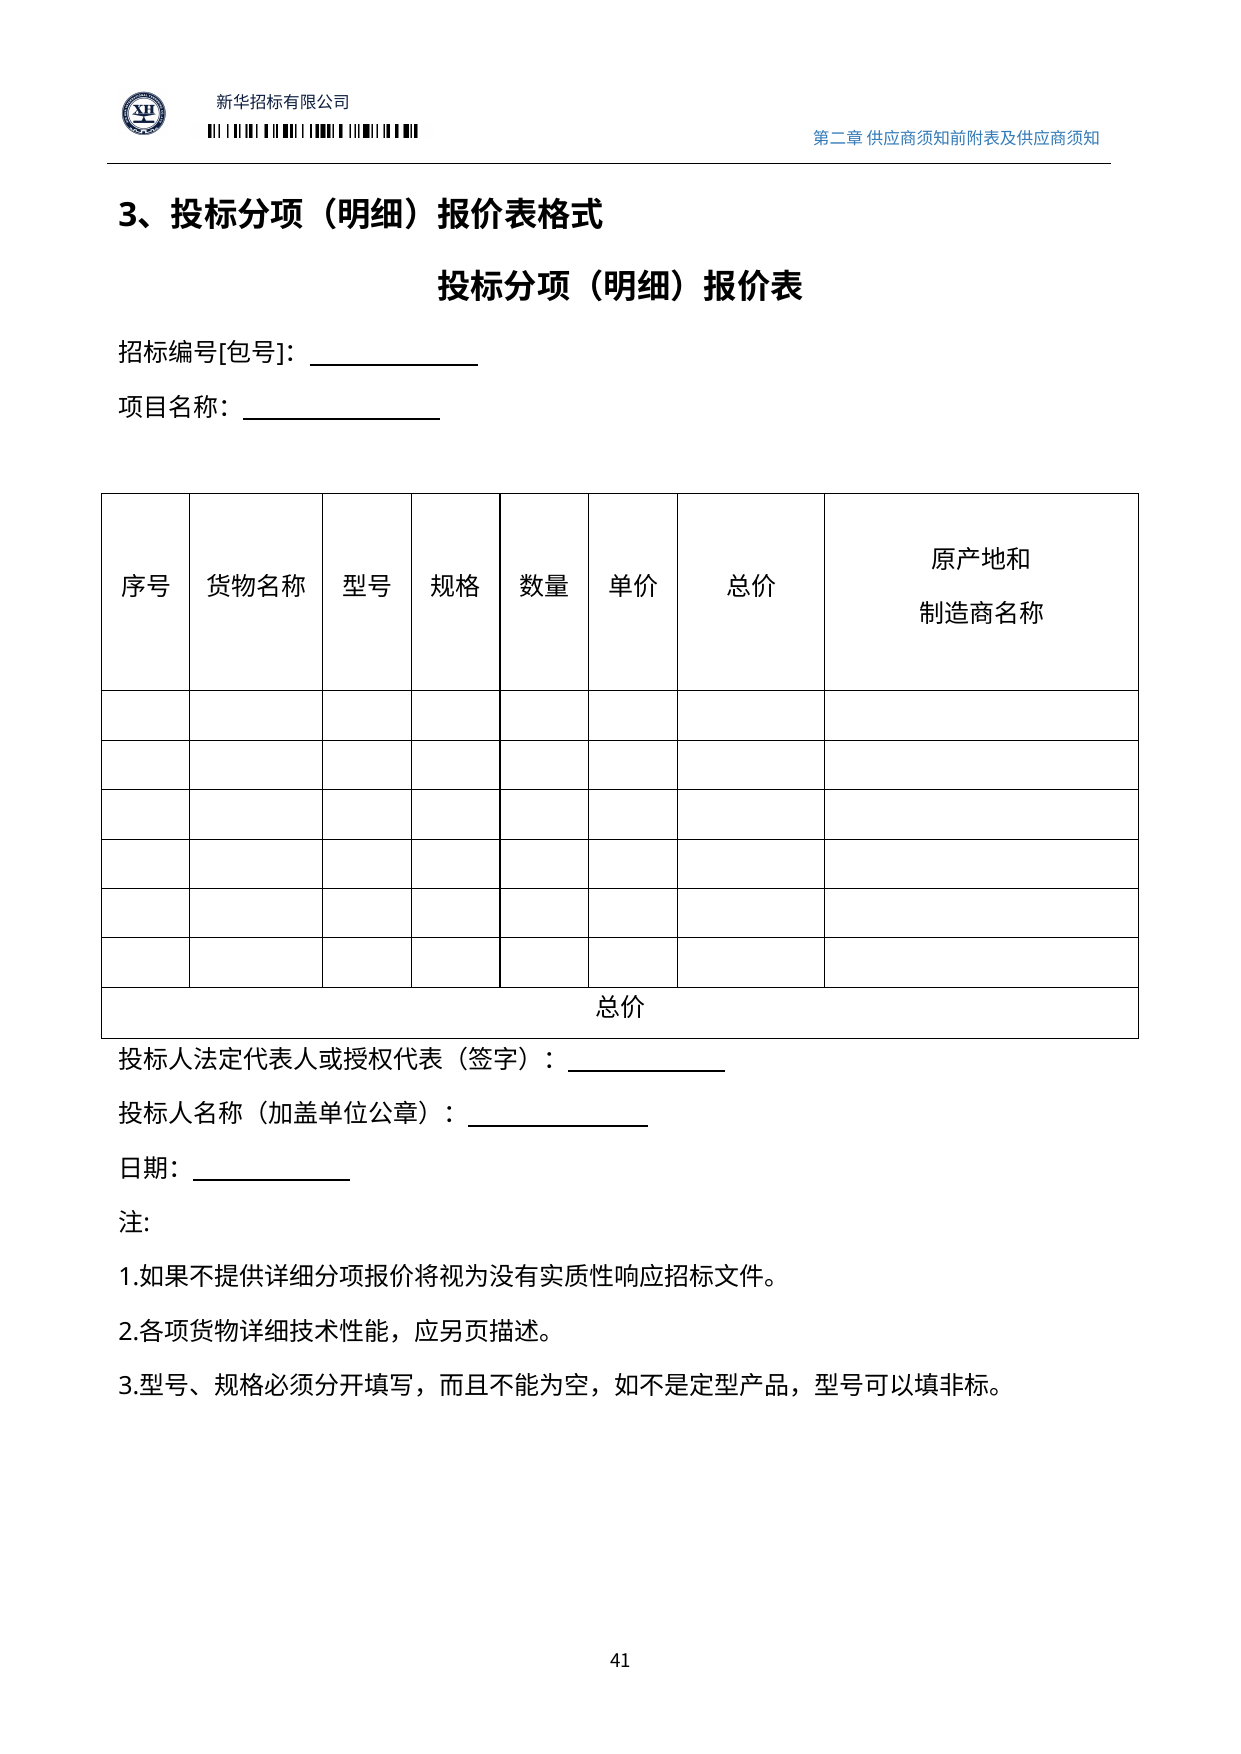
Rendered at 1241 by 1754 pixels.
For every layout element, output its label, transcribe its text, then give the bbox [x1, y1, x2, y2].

picture [118, 88, 168, 135]
table_cell [825, 938, 1138, 987]
table_cell [825, 840, 1138, 888]
table_cell [102, 889, 189, 937]
text 注: [118, 1202, 1122, 1239]
table_cell [102, 691, 189, 740]
text 1.如果不提供详细分项报价将视为没有实质性响应招标文件。 [118, 1257, 1122, 1293]
text 日期： [118, 1148, 1122, 1184]
table_cell [412, 840, 499, 888]
table_cell [825, 741, 1138, 789]
table_cell [501, 889, 588, 937]
table_cell [412, 741, 499, 789]
text 招标编号[包号]： [118, 333, 1122, 369]
table_cell [323, 691, 411, 740]
table_cell [589, 691, 677, 740]
table_header 数量 [501, 494, 588, 690]
table_cell [323, 741, 411, 789]
text 投标人法定代表人或授权代表（签字）： [118, 1039, 1122, 1076]
table_cell [501, 790, 588, 838]
table_cell [412, 889, 499, 937]
table_cell [412, 938, 499, 987]
table_cell [589, 741, 677, 789]
table_cell 总价 [102, 988, 1138, 1038]
table_header 总价 [678, 494, 824, 690]
table_cell [102, 840, 189, 888]
table_cell [589, 889, 677, 937]
table_cell [190, 741, 322, 789]
table_cell [589, 938, 677, 987]
table_cell [501, 741, 588, 789]
table_cell [501, 691, 588, 740]
table_cell [501, 840, 588, 888]
table_cell [825, 790, 1138, 838]
table_cell [678, 938, 824, 987]
table_cell [412, 790, 499, 838]
table_cell [678, 889, 824, 937]
table_cell [102, 741, 189, 789]
text 项目名称： [118, 387, 1122, 423]
table_cell [589, 790, 677, 838]
table_cell [190, 691, 322, 740]
table_cell [323, 840, 411, 888]
table_cell [589, 840, 677, 888]
table_cell [825, 889, 1138, 937]
table_cell [678, 691, 824, 740]
subtitle 3、投标分项（明细）报价表格式 [118, 118, 1122, 236]
picture [191, 124, 434, 138]
text 投标人名称（加盖单位公章）： [118, 1094, 1122, 1130]
table_cell [323, 938, 411, 987]
table_cell [190, 790, 322, 838]
table_cell [323, 889, 411, 937]
text 2.各项货物详细技术性能，应另页描述。 [118, 1311, 1122, 1347]
table_cell [678, 741, 824, 789]
table_cell [190, 938, 322, 987]
table_header 原产地和 制造商名称 [825, 494, 1138, 690]
table_cell [678, 840, 824, 888]
table_header 规格 [412, 494, 499, 690]
table_header 货物名称 [190, 494, 322, 690]
table_cell [102, 938, 189, 987]
text 投标分项（明细）报价表 [118, 260, 1122, 308]
table_cell [102, 790, 189, 838]
table_cell [190, 889, 322, 937]
table_cell [412, 691, 499, 740]
table_cell [323, 790, 411, 838]
table_header 序号 [102, 494, 189, 690]
table_header 型号 [323, 494, 411, 690]
table_cell [501, 938, 588, 987]
table_cell [825, 691, 1138, 740]
table_cell [678, 790, 824, 838]
table_header 单价 [589, 494, 677, 690]
table_cell [190, 840, 322, 888]
text 3.型号、规格必须分开填写，而且不能为空，如不是定型产品，型号可以填非标。 [118, 1366, 1122, 1402]
